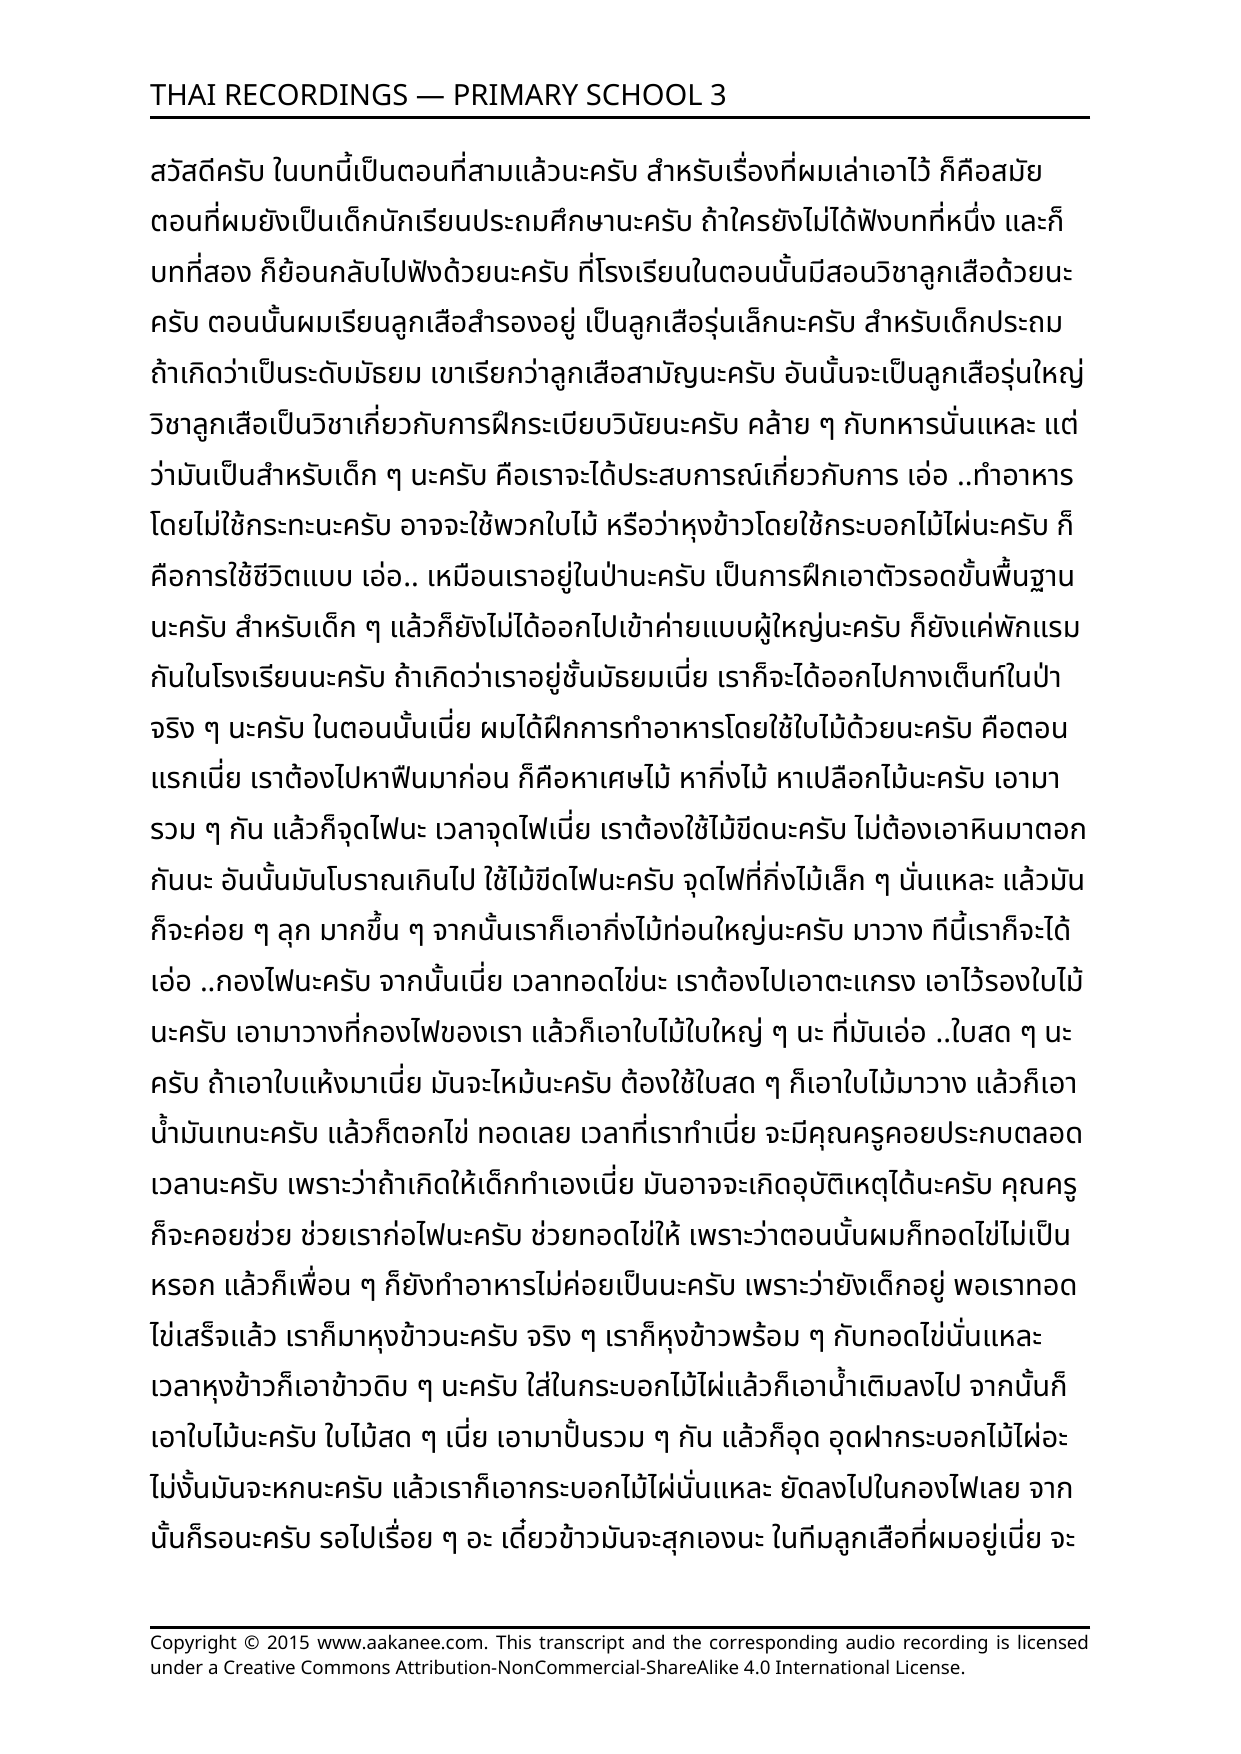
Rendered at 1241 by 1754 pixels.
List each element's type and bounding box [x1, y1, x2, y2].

text [150, 150, 1090, 1562]
